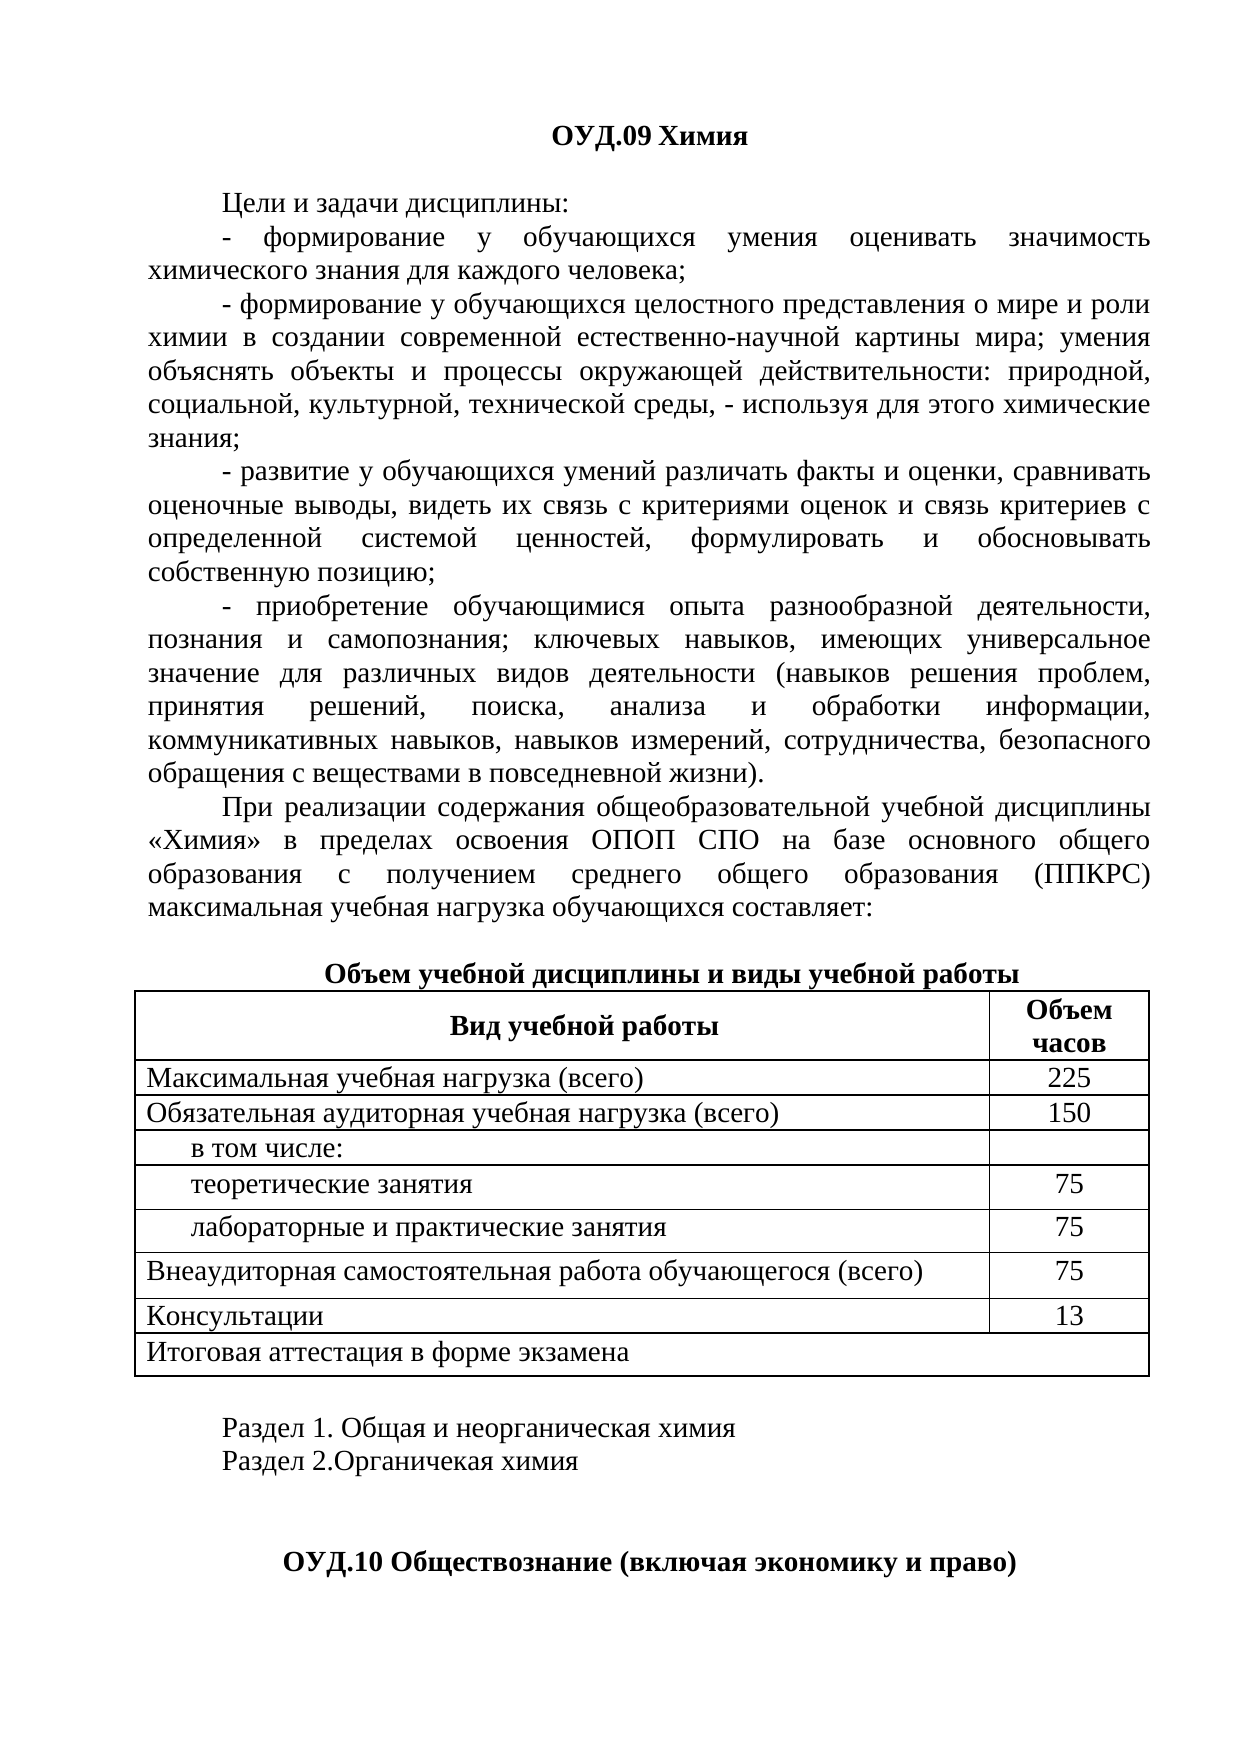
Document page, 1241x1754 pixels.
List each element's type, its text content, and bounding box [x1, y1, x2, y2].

table_cell в том числе: [136, 1131, 989, 1164]
table_cell 75 [990, 1166, 1148, 1208]
text При реализации содержания общеобразовательной учебной дисциплины «Химия» в пределах освоения ОПОП СПО на базе основного общего образования с получением среднего общего образования (ППКРС) максимальная учебная нагрузка обучающихся составляет: [148, 789, 1152, 923]
table_cell 75 [990, 1210, 1148, 1251]
table_cell лабораторные и практические занятия [136, 1210, 989, 1251]
table_cell 75 [990, 1253, 1148, 1297]
table_cell 150 [990, 1096, 1148, 1129]
table_cell Максимальная учебная нагрузка (всего) [136, 1061, 989, 1094]
table_cell Обязательная аудиторная учебная нагрузка (всего) [136, 1096, 989, 1129]
text Цели и задачи дисциплины: [148, 185, 1152, 219]
table_cell 13 [990, 1299, 1148, 1332]
text ОУД.10 Обществознание (включая экономику и право) [148, 1544, 1152, 1578]
list Объем учебной дисциплины и виды учебной работы [148, 957, 1152, 990]
table_cell [990, 1131, 1148, 1164]
text ОУД.09 Химия [148, 118, 1152, 152]
text Раздел 1. Общая и неорганическая химия [148, 1410, 1152, 1443]
table_cell Консультации [136, 1299, 989, 1332]
text - формирование у обучающихся целостного представления о мире и роли химии в создании современной естественно-научной картины мира; умения объяснять объекты и процессы окружающей действительности: природной, социальной, культурной, технической среды, - используя для этого химические знания; [148, 286, 1152, 453]
table_header Объем часов [990, 992, 1148, 1059]
table_cell теоретические занятия [136, 1166, 989, 1208]
table_header Вид учебной работы [136, 992, 989, 1059]
table_cell Итоговая аттестация в форме экзамена [136, 1334, 1148, 1375]
text - приобретение обучающимися опыта разнообразной деятельности, познания и самопознания; ключевых навыков, имеющих универсальное значение для различных видов деятельности (навыков решения проблем, принятия решений, поиска, анализа и обработки информации, коммуникативных навыков, навыков измерений, сотрудничества, безопасного обращения с веществами в повседневной жизни). [148, 588, 1152, 789]
table_cell 225 [990, 1061, 1148, 1094]
table_cell Внеаудиторная самостоятельная работа обучающегося (всего) [136, 1253, 989, 1297]
text - формирование у обучающихся умения оценивать значимость химического знания для каждого человека; [148, 219, 1152, 286]
text - развитие у обучающихся умений различать факты и оценки, сравнивать оценочные выводы, видеть их связь с критериями оценок и связь критериев с определенной системой ценностей, формулировать и обосновывать собственную позицию; [148, 453, 1152, 588]
text Раздел 2.Органичекая химия [148, 1443, 1152, 1477]
